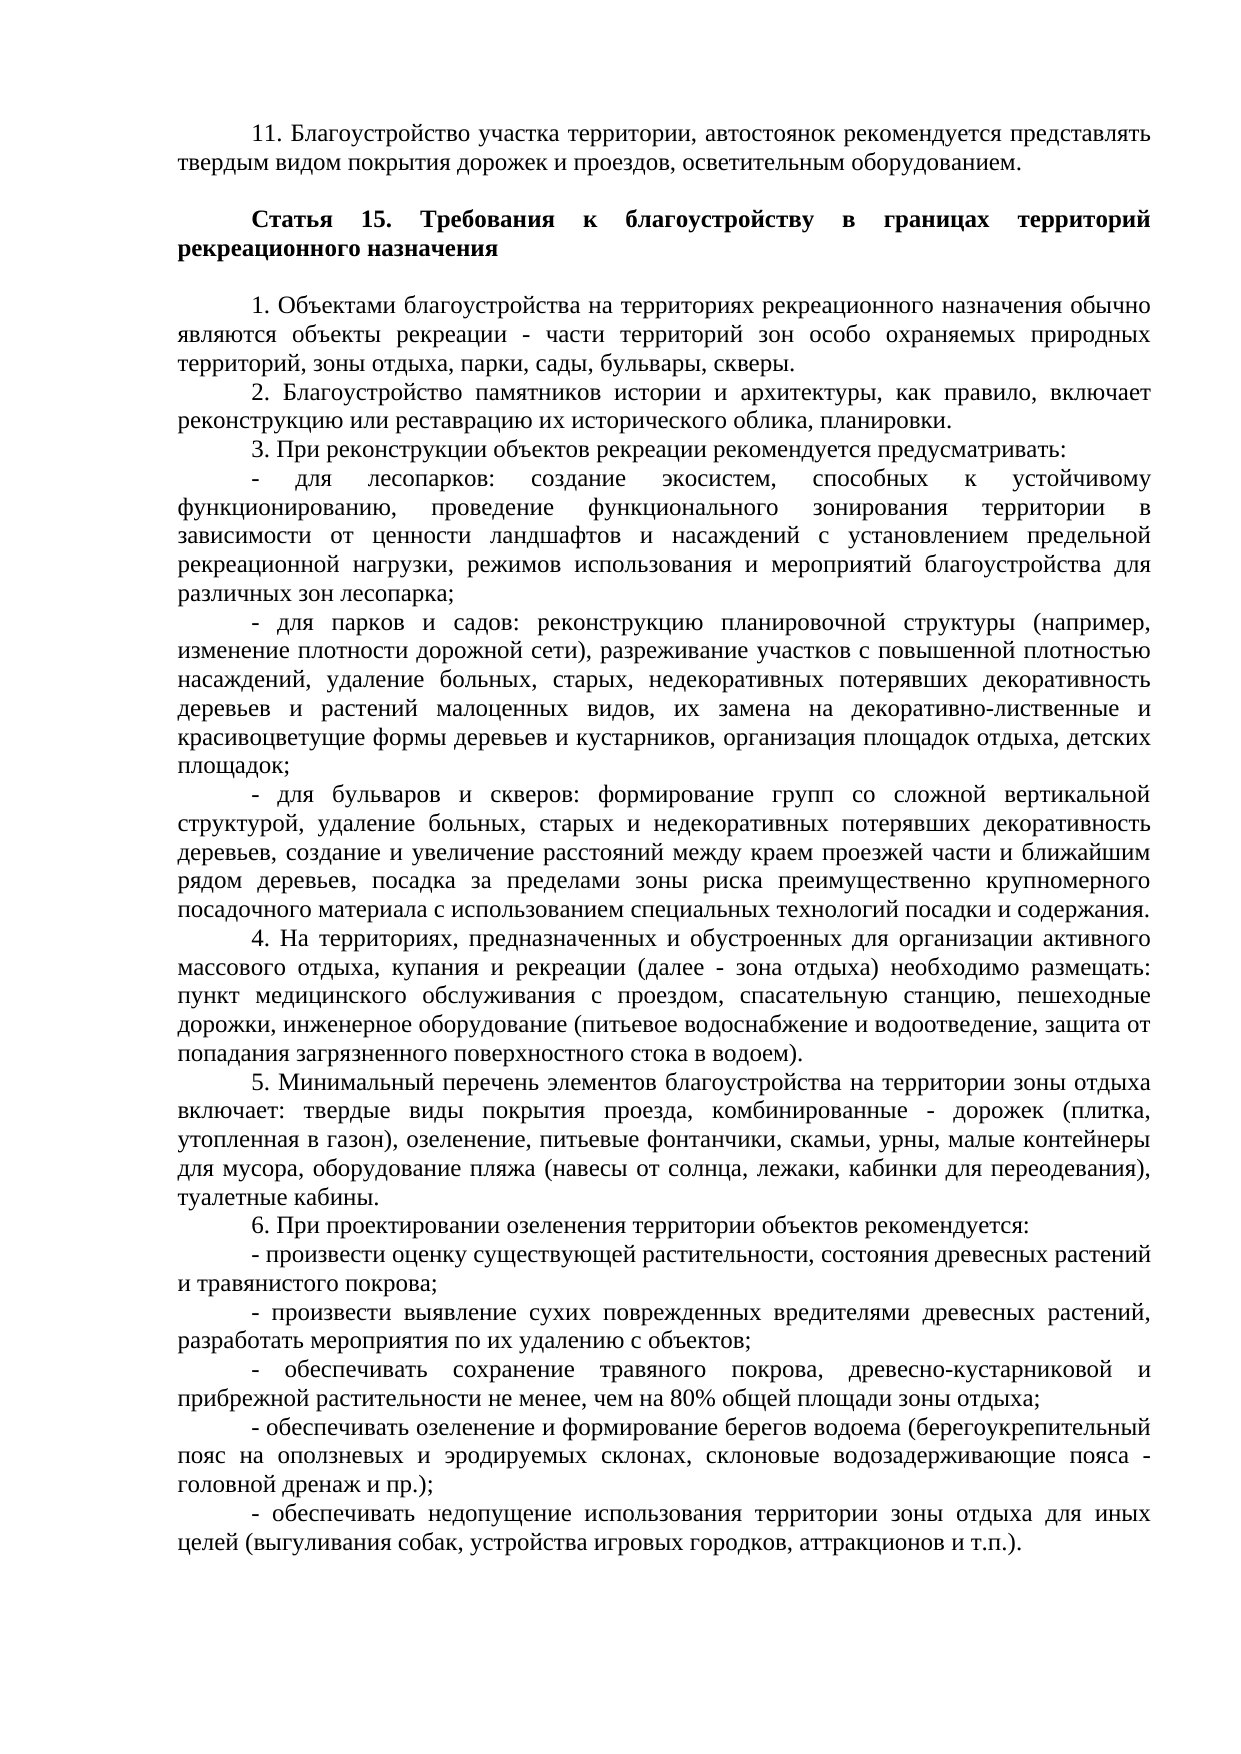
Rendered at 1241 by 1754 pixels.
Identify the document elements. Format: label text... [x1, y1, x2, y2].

text 11. Благоустройство участка территории, автостоянок рекомендуется представлять твердым видом покрытия дорожек и проездов, осветительным оборудованием. [177, 118, 1152, 176]
text - обеспечивать озеленение и формирование берегов водоема (берегоукрепительный пояс на оползневых и эродируемых склонах, склоновые водозадерживающие пояса - головной дренаж и пр.); [177, 1412, 1152, 1498]
text - обеспечивать недопущение использования территории зоны отдыха для иных целей (выгуливания собак, устройства игровых городков, аттракционов и т.п.). [177, 1498, 1152, 1556]
text Статья 15. Требования к благоустройству в границах территорий рекреационного назначения [177, 204, 1152, 262]
text 1. Объектами благоустройства на территориях рекреационного назначения обычно являются объекты рекреации - части территорий зон особо охраняемых природных территорий, зоны отдыха, парки, сады, бульвары, скверы. [177, 291, 1152, 377]
text - для бульваров и скверов: формирование групп со сложной вертикальной структурой, удаление больных, старых и недекоративных потерявших декоративность деревьев, создание и увеличение расстояний между краем проезжей части и ближайшим рядом деревьев, посадка за пределами зоны риска преимущественно крупномерного посадочного материала с использованием специальных технологий посадки и содержания. [177, 779, 1152, 923]
text 6. При проектировании озеленения территории объектов рекомендуется: [177, 1211, 1152, 1239]
text - для лесопарков: создание экосистем, способных к устойчивому функционированию, проведение функционального зонирования территории в зависимости от ценности ландшафтов и насаждений с установлением предельной рекреационной нагрузки, режимов использования и мероприятий благоустройства для различных зон лесопарка; [177, 463, 1152, 607]
text - обеспечивать сохранение травяного покрова, древесно-кустарниковой и прибрежной растительности не менее, чем на 80% общей площади зоны отдыха; [177, 1354, 1152, 1412]
text - произвести оценку существующей растительности, состояния древесных растений и травянистого покрова; [177, 1239, 1152, 1297]
text 4. На территориях, предназначенных и обустроенных для организации активного массового отдыха, купания и рекреации (далее - зона отдыха) необходимо размещать: пункт медицинского обслуживания с проездом, спасательную станцию, пешеходные дорожки, инженерное оборудование (питьевое водоснабжение и водоотведение, защита от попадания загрязненного поверхностного стока в водоем). [177, 923, 1152, 1067]
text - произвести выявление сухих поврежденных вредителями древесных растений, разработать мероприятия по их удалению с объектов; [177, 1297, 1152, 1354]
text 2. Благоустройство памятников истории и архитектуры, как правило, включает реконструкцию или реставрацию их исторического облика, планировки. [177, 377, 1152, 434]
text 3. При реконструкции объектов рекреации рекомендуется предусматривать: [177, 434, 1152, 463]
text 5. Минимальный перечень элементов благоустройства на территории зоны отдыха включает: твердые виды покрытия проезда, комбинированные - дорожек (плитка, утопленная в газон), озеленение, питьевые фонтанчики, скамьи, урны, малые контейнеры для мусора, оборудование пляжа (навесы от солнца, лежаки, кабинки для переодевания), туалетные кабины. [177, 1067, 1152, 1211]
text - для парков и садов: реконструкцию планировочной структуры (например, изменение плотности дорожной сети), разреживание участков с повышенной плотностью насаждений, удаление больных, старых, недекоративных потерявших декоративность деревьев и растений малоценных видов, их замена на декоративно-лиственные и красивоцветущие формы деревьев и кустарников, организация площадок отдыха, детских площадок; [177, 607, 1152, 779]
